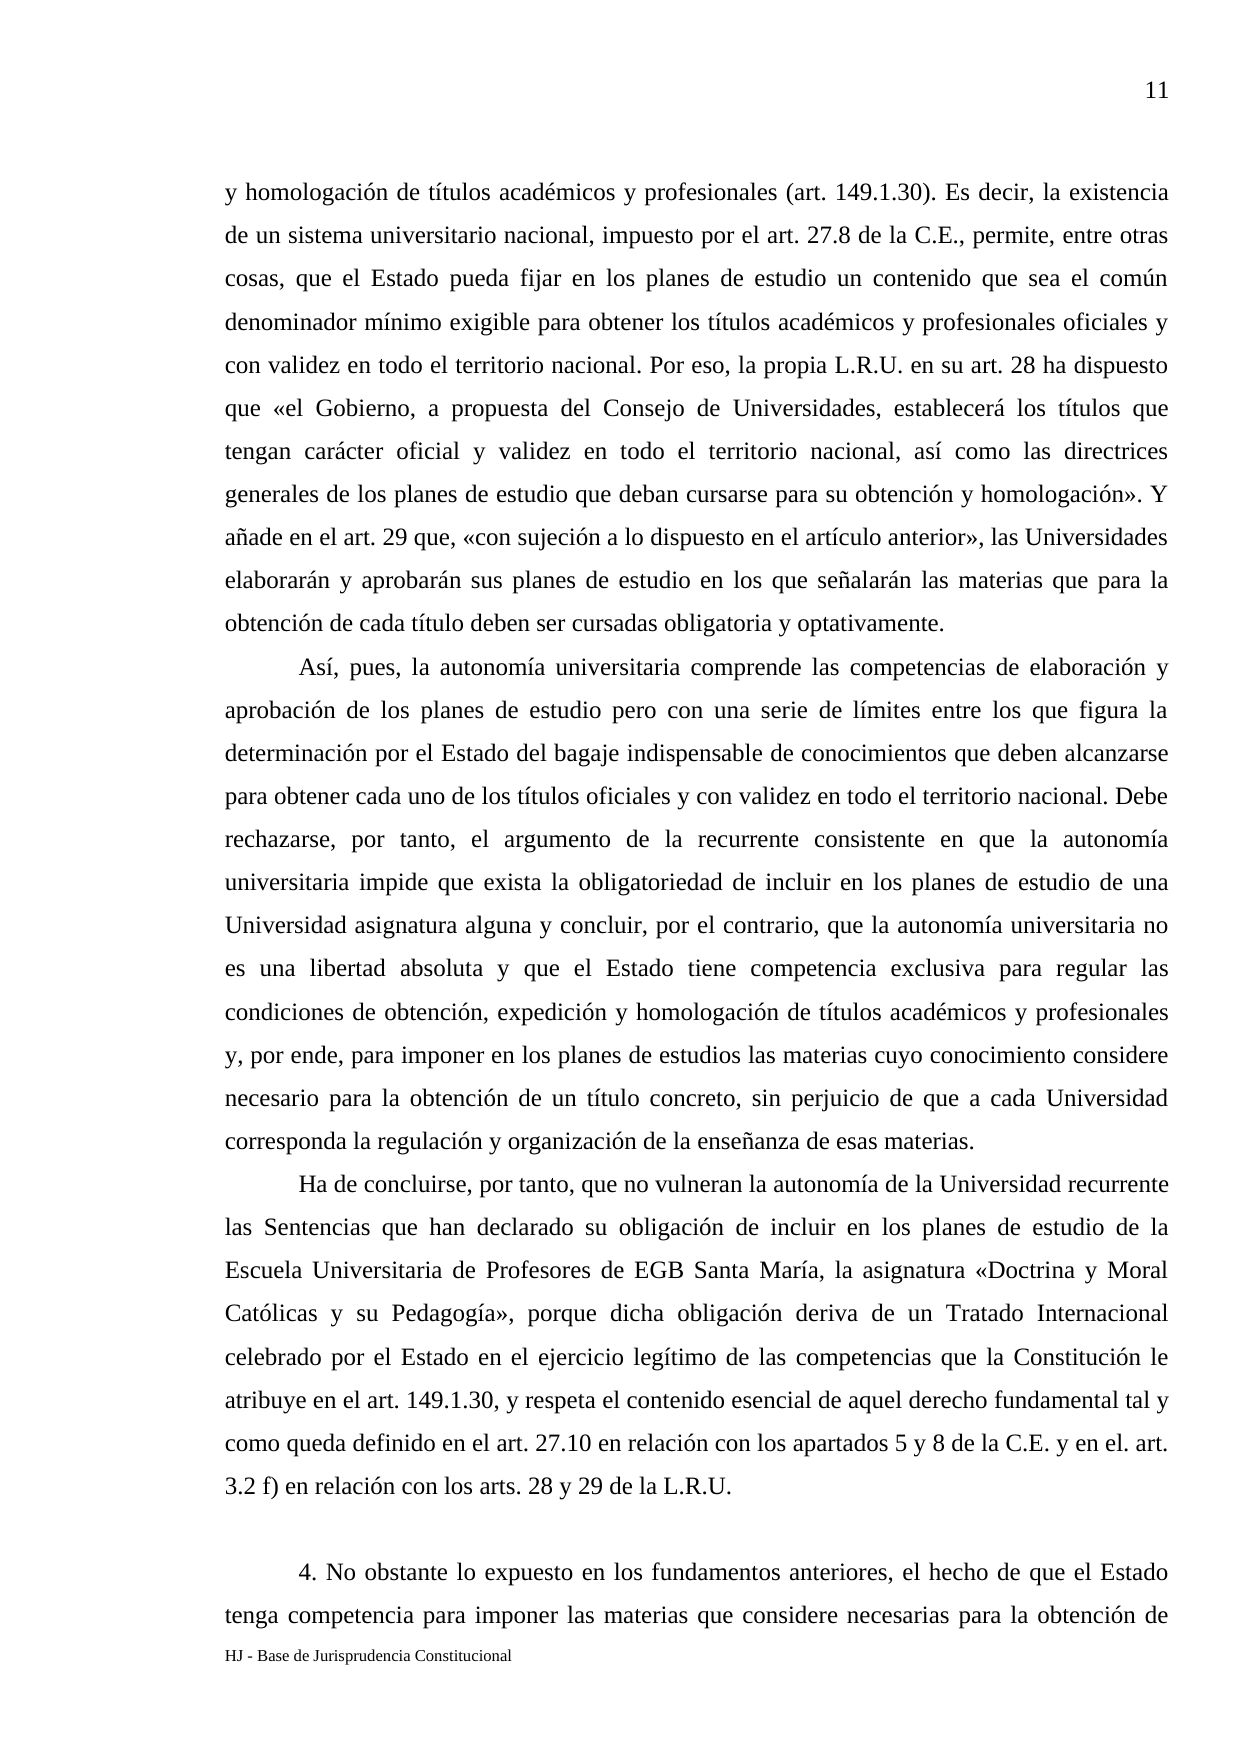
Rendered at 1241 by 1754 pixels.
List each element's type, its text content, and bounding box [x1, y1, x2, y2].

text Así, pues, la autonomía universitaria comprende las competencias de elaboración y aprobación de los planes de estudio pero con una serie de límites entre los que figura la determinación por el Estado del bagaje indispensable de conocimientos que deben alcanzarse para obtener cada uno de los títulos oficiales y con validez en todo el territorio nacional. Debe rechazarse, por tanto, el argumento de la recurrente consistente en que la autonomía universitaria impide que exista la obligatoriedad de incluir en los planes de estudio de una Universidad asignatura alguna y concluir, por el contrario, que la autonomía universitaria no es una libertad absoluta y que el Estado tiene competencia exclusiva para regular las condiciones de obtención, expedición y homologación de títulos académicos y profesionales y, por ende, para imponer en los planes de estudios las materias cuyo conocimiento considere necesario para la obtención de un título concreto, sin perjuicio de que a cada Universidad corresponda la regulación y organización de la enseñanza de esas materias. [224, 652, 1169, 1155]
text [224, 177, 1169, 637]
text Ha de concluirse, por tanto, que no vulneran la autonomía de la Universidad recurrente las Sentencias que han declarado su obligación de incluir en los planes de estudio de la Escuela Universitaria de Profesores de EGB Santa María, la asignatura «Doctrina y Moral Católicas y su Pedagogía», porque dicha obligación deriva de un Tratado Internacional celebrado por el Estado en el ejercicio legítimo de las competencias que la Constitución le atribuye en el art. 149.1.30, y respeta el contenido esencial de aquel derecho fundamental tal y como queda definido en el art. 27.10 en relación con los apartados 5 y 8 de la C.E. y en el. art. 3.2 f) en relación con los arts. 28 y 29 de la L.R.U. [224, 1169, 1169, 1500]
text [224, 1557, 1169, 1629]
